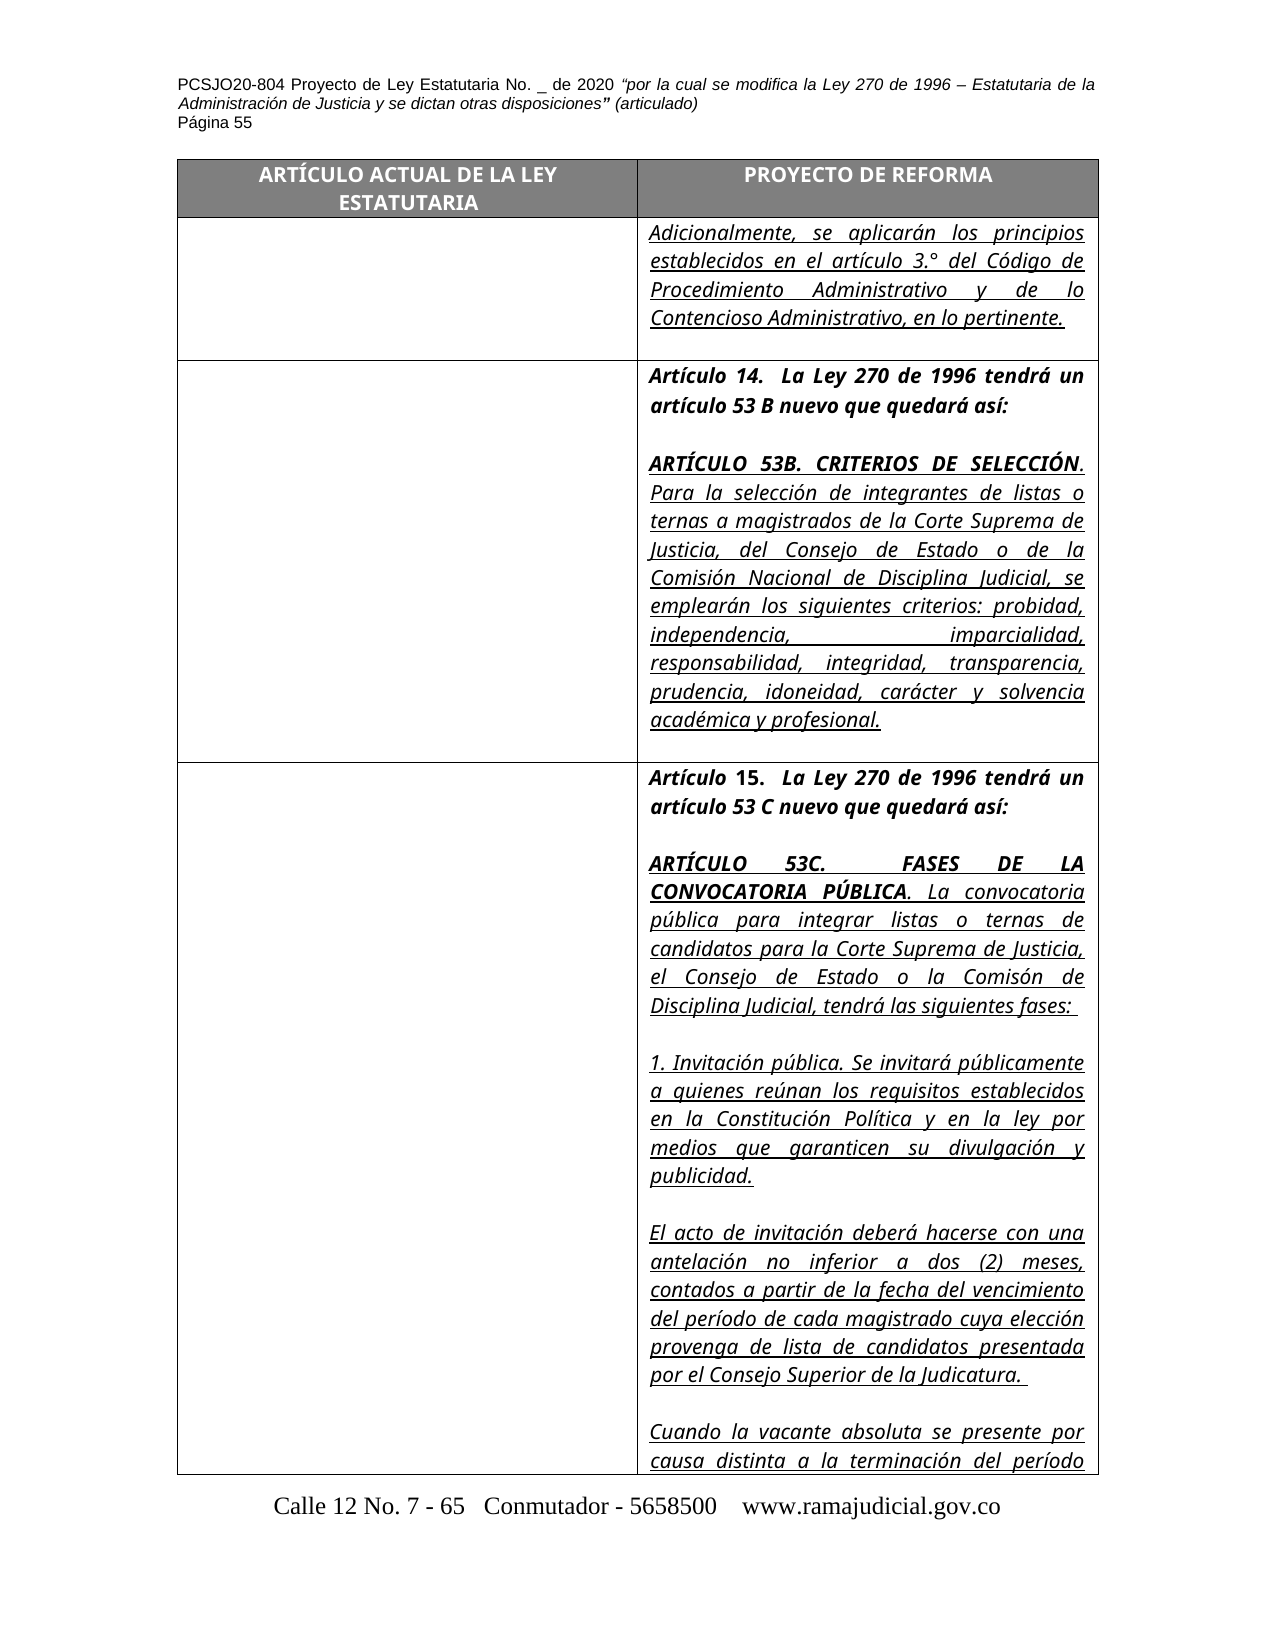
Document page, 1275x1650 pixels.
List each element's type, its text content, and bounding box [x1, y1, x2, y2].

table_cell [638, 763, 1098, 1474]
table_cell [638, 218, 1098, 360]
table_header PROYECTO DE REFORMA [638, 160, 1098, 217]
table_cell [178, 361, 637, 762]
table_cell [178, 763, 637, 1474]
table_header ARTÍCULO ACTUAL DE LA LEY ESTATUTARIA [178, 160, 637, 217]
table_cell [178, 218, 637, 360]
table_cell Artículo 14. La Ley 270 de 1996 tendrá un artículo 53 B nuevo que quedará así: ARTÍCULO 53B. CRITERIOS DE SELECCIÓN. Para la selección de integrantes de listas o ternas a magistrados de la Corte Suprema de Justicia, del Consejo de Estado o de la Comisión Nacional de Disciplina Judicial, se emplearán los siguientes criterios: probidad, independencia, imparcialidad, responsabilidad, integridad, transparencia, prudencia, idoneidad, carácter y solvencia académica y profesional. [638, 361, 1098, 762]
